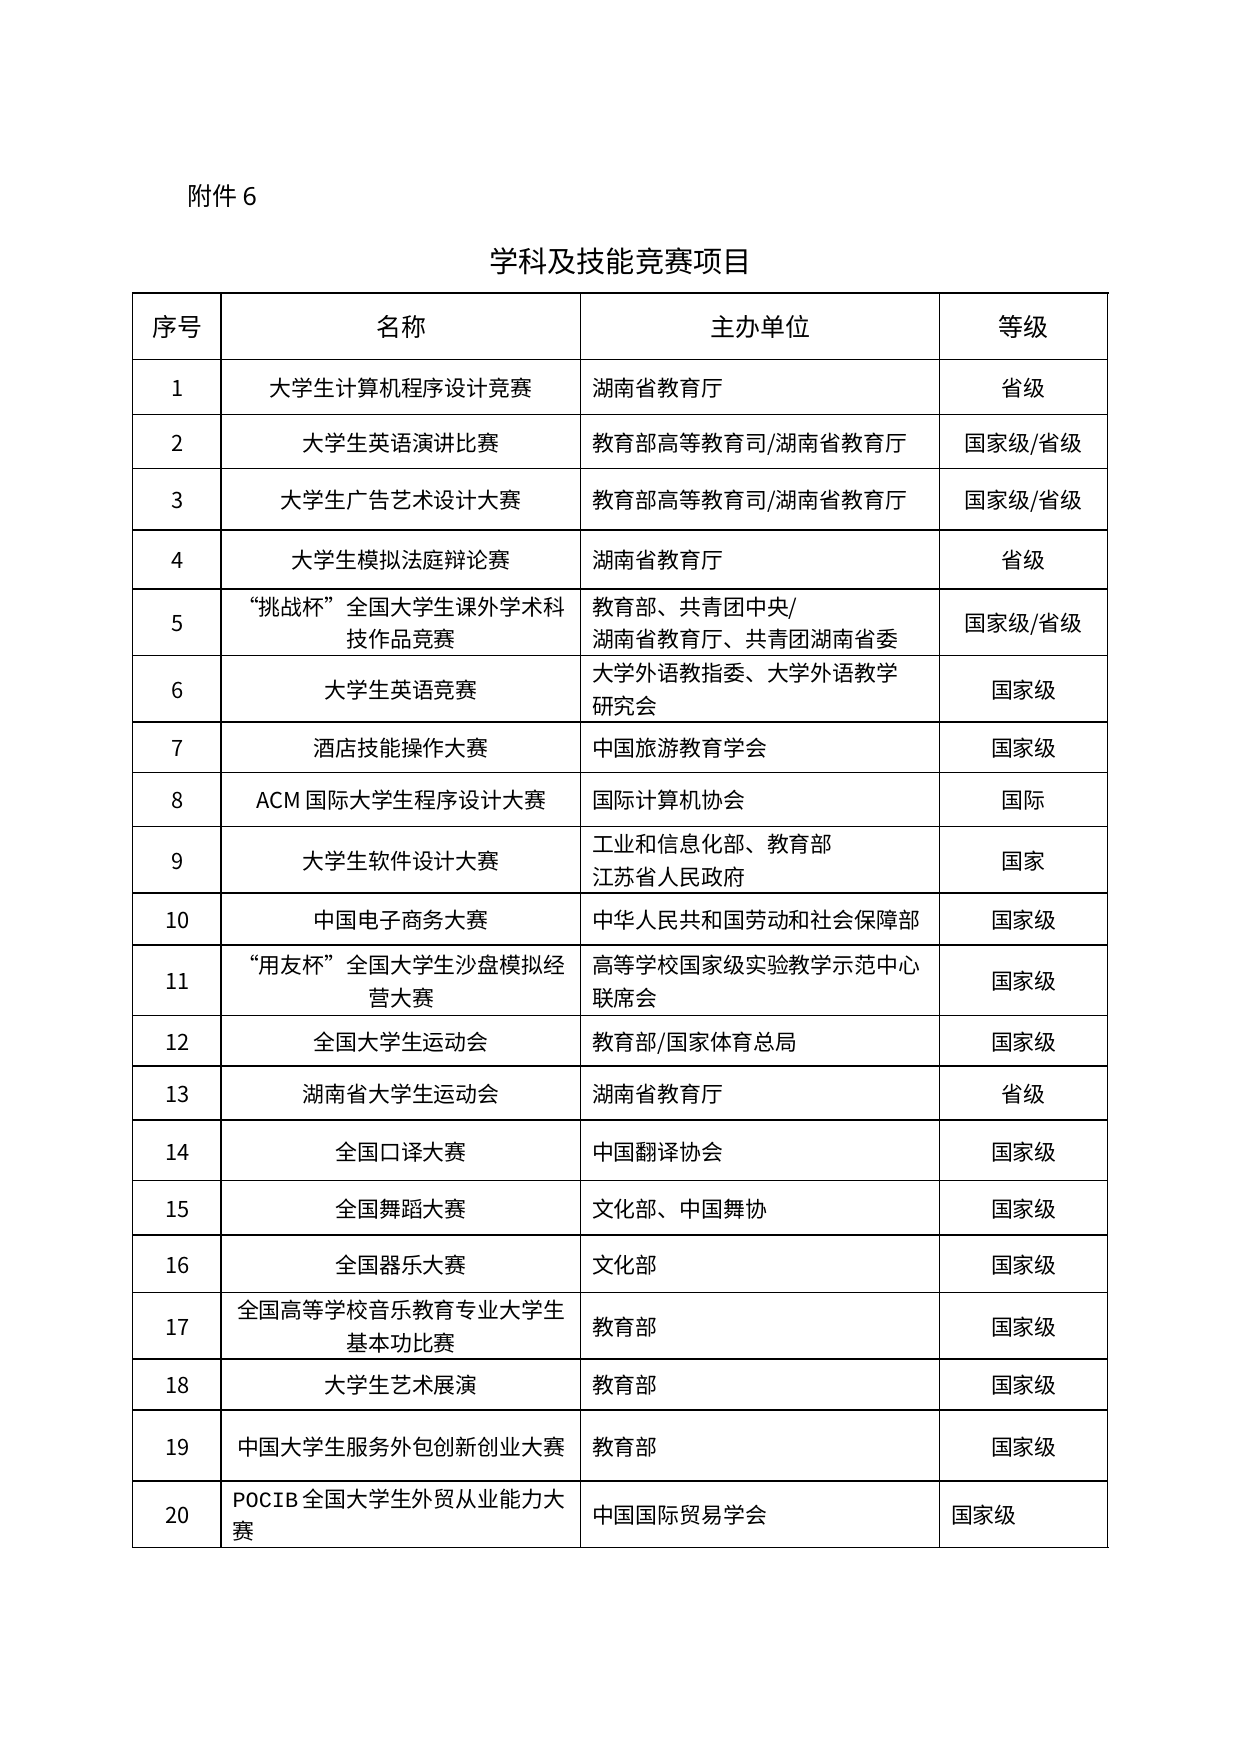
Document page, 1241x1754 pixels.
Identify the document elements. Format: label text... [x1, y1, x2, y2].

table_cell POCIB全国大学生外贸从业能力大赛 [222, 1482, 580, 1546]
table_cell 文化部、中国舞协 [581, 1181, 939, 1234]
table_cell 酒店技能操作大赛 [222, 723, 580, 772]
table_cell 中国电子商务大赛 [222, 894, 580, 944]
table_cell 19 [133, 1411, 220, 1480]
table_cell 11 [133, 946, 220, 1015]
table_cell 省级 [940, 531, 1107, 588]
table_cell 中国旅游教育学会 [581, 723, 939, 772]
table_cell 1 [133, 360, 220, 413]
table_cell 全国大学生运动会 [222, 1016, 580, 1065]
table_cell 湖南省教育厅 [581, 1067, 939, 1119]
table_cell 大学外语教指委、大学外语教学 研究会 [581, 656, 939, 721]
table_cell 15 [133, 1181, 220, 1234]
table_cell 国家级 [940, 946, 1107, 1015]
text 附件6 [187, 162, 1053, 227]
table_cell 5 [133, 590, 220, 654]
table_cell “挑战杯”全国大学生课外学术科技作品竞赛 [222, 590, 580, 654]
table_cell 国家级 [940, 1293, 1107, 1358]
table_cell 中华人民共和国劳动和社会保障部 [581, 894, 939, 944]
table_cell 13 [133, 1067, 220, 1119]
table_cell 9 [133, 827, 220, 892]
table_cell 大学生软件设计大赛 [222, 827, 580, 892]
table_cell 10 [133, 894, 220, 944]
table_cell 湖南省教育厅 [581, 531, 939, 588]
table_cell 国家级 [940, 656, 1107, 721]
table_cell 湖南省大学生运动会 [222, 1067, 580, 1119]
table_cell 大学生模拟法庭辩论赛 [222, 531, 580, 588]
table_cell 国家级 [940, 1181, 1107, 1234]
table_cell 全国器乐大赛 [222, 1236, 580, 1291]
table_cell 湖南省教育厅 [581, 360, 939, 413]
table_cell 教育部高等教育司/湖南省教育厅 [581, 469, 939, 529]
table_cell 国家级/省级 [940, 590, 1107, 654]
table_cell 18 [133, 1360, 220, 1409]
table_cell 大学生英语竞赛 [222, 656, 580, 721]
table_cell 教育部 [581, 1360, 939, 1409]
table_cell 6 [133, 656, 220, 721]
table_header 名称 [222, 294, 580, 358]
table_cell 国家级 [940, 1016, 1107, 1065]
table_cell 教育部高等教育司/湖南省教育厅 [581, 415, 939, 468]
table_cell 全国舞蹈大赛 [222, 1181, 580, 1234]
table_cell 高等学校国家级实验教学示范中心联席会 [581, 946, 939, 1015]
table_cell 中国翻译协会 [581, 1121, 939, 1180]
text 学科及技能竞赛项目 [187, 227, 1053, 292]
table_cell 全国高等学校音乐教育专业大学生基本功比赛 [222, 1293, 580, 1358]
table_cell 国家级/省级 [940, 469, 1107, 529]
table_cell 国家级 [940, 1121, 1107, 1180]
table_header 主办单位 [581, 294, 939, 358]
table_cell 省级 [940, 1067, 1107, 1119]
table_cell 4 [133, 531, 220, 588]
table_cell 教育部 [581, 1293, 939, 1358]
table_cell 国家级 [940, 723, 1107, 772]
table_cell 大学生艺术展演 [222, 1360, 580, 1409]
table_cell 国家 [940, 827, 1107, 892]
table_cell 大学生英语演讲比赛 [222, 415, 580, 468]
table_header 序号 [133, 294, 220, 358]
table_cell 8 [133, 773, 220, 826]
table_cell 大学生计算机程序设计竞赛 [222, 360, 580, 413]
table_cell 国家级 [940, 1236, 1107, 1291]
table_cell 国际计算机协会 [581, 773, 939, 826]
table_cell 教育部 [581, 1411, 939, 1480]
table_cell 国际 [940, 773, 1107, 826]
table_cell 16 [133, 1236, 220, 1291]
table_cell 2 [133, 415, 220, 468]
table_cell 国家级/省级 [940, 415, 1107, 468]
table_cell 17 [133, 1293, 220, 1358]
table_cell “用友杯”全国大学生沙盘模拟经营大赛 [222, 946, 580, 1015]
table_cell 工业和信息化部、教育部 江苏省人民政府 [581, 827, 939, 892]
table_cell 省级 [940, 360, 1107, 413]
table_cell 20 [133, 1482, 220, 1546]
table_cell 全国口译大赛 [222, 1121, 580, 1180]
table_cell 教育部/国家体育总局 [581, 1016, 939, 1065]
table_cell ACM国际大学生程序设计大赛 [222, 773, 580, 826]
table_cell 中国国际贸易学会 [581, 1482, 939, 1546]
table_cell 文化部 [581, 1236, 939, 1291]
table_cell 3 [133, 469, 220, 529]
table_cell 教育部、共青团中央/ 湖南省教育厅、共青团湖南省委 [581, 590, 939, 654]
table_cell 国家级 [940, 1411, 1107, 1480]
table_cell 7 [133, 723, 220, 772]
table_cell 14 [133, 1121, 220, 1180]
table_header 等级 [940, 294, 1107, 358]
table_cell 国家级 [940, 1482, 1107, 1546]
table_cell 国家级 [940, 1360, 1107, 1409]
table_cell 中国大学生服务外包创新创业大赛 [222, 1411, 580, 1480]
table_cell 国家级 [940, 894, 1107, 944]
table_cell 大学生广告艺术设计大赛 [222, 469, 580, 529]
table_cell 12 [133, 1016, 220, 1065]
